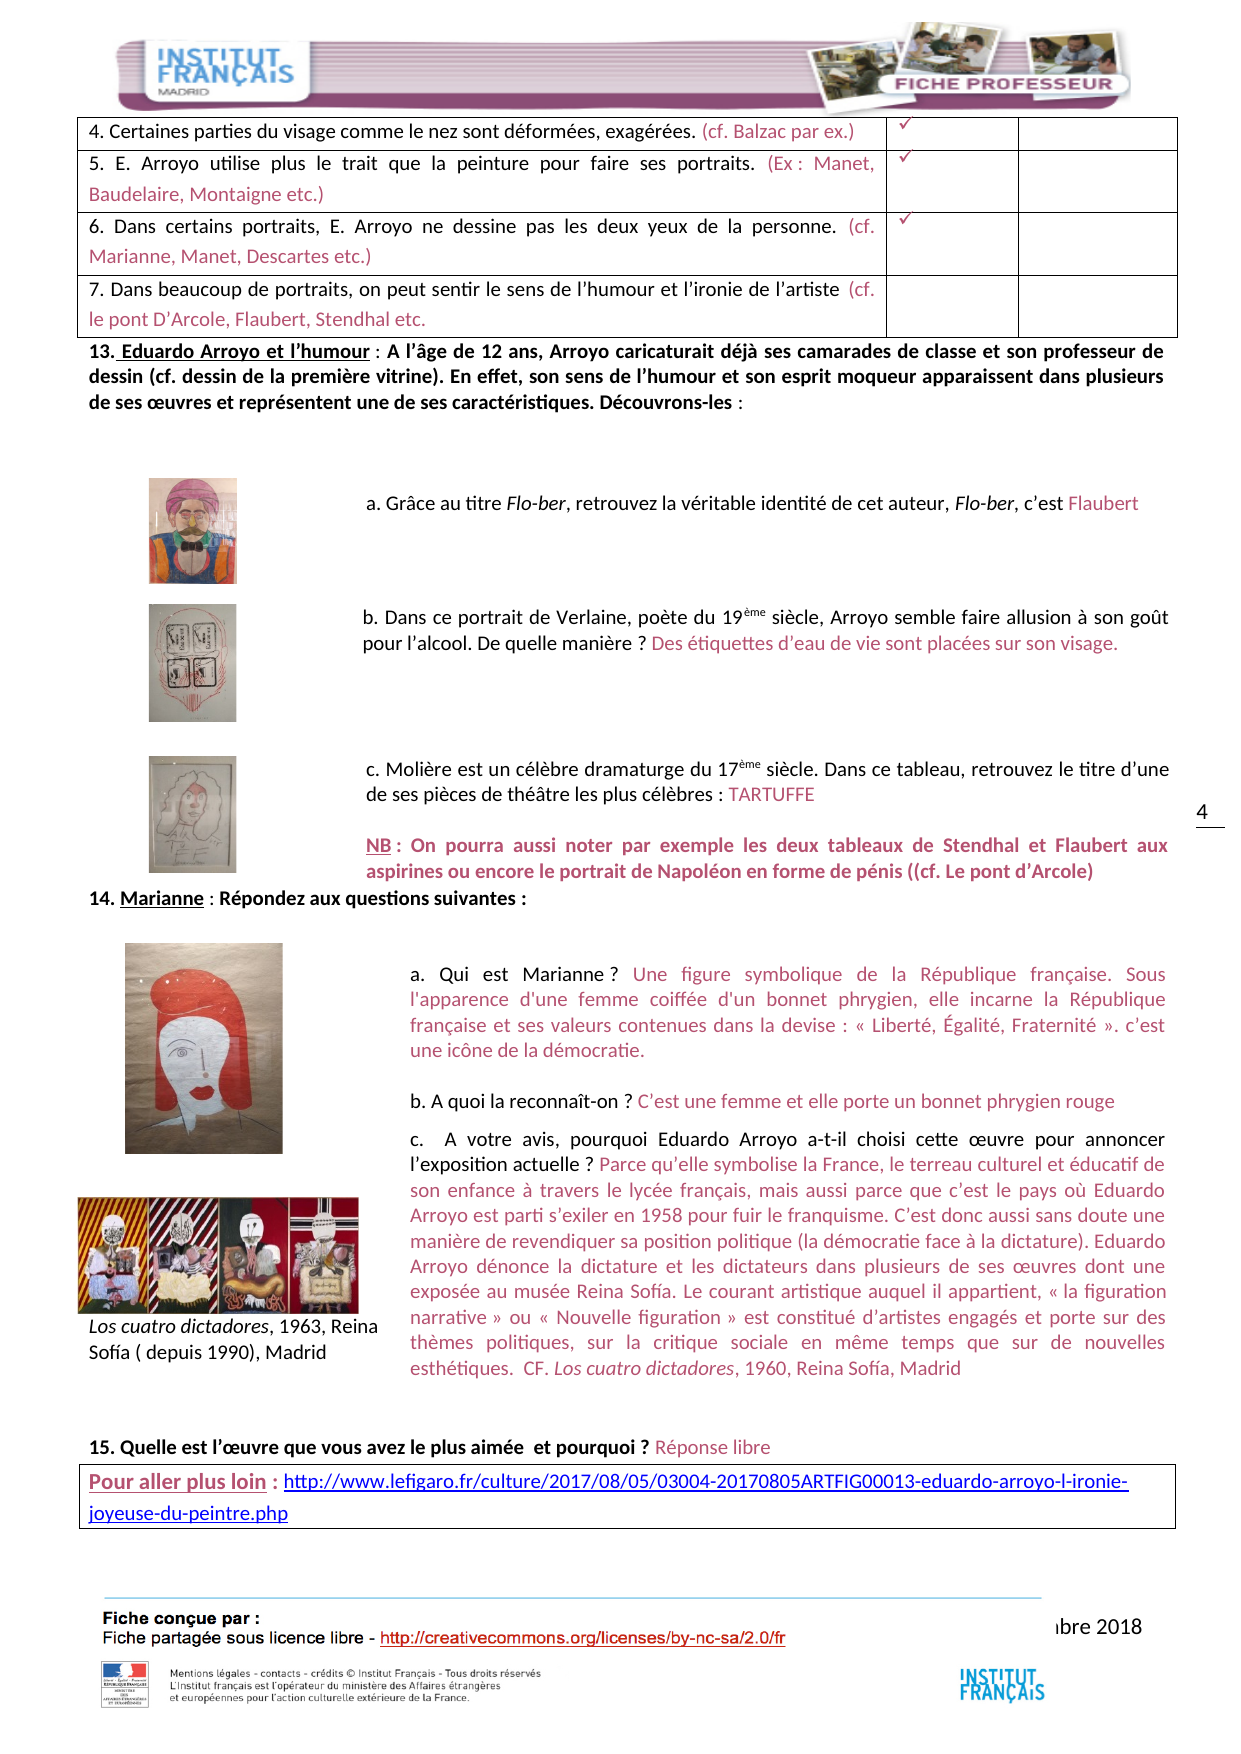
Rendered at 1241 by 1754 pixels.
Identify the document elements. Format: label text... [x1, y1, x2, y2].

table_cell 7. Dans beaucoup de portraits, on peut sentir le sens de l’humour et l’ironie de l’artiste (cf. le pont D’Arcole, Flaubert, Stendhal etc. [78, 276, 886, 337]
table_cell b. Dans ce portrait de Verlaine, poète du 19ème siècle, Arroyo semble faire allusion à son goût pour l’alcool. De quelle manière ? Des étiquettes d’eau de vie sont placées sur son visage. [351, 604, 1181, 756]
table_cell [1019, 118, 1177, 149]
picture [148, 756, 237, 873]
picture [112, 22, 1131, 117]
table_cell [1019, 213, 1177, 275]
table_header [89, 453, 351, 604]
picture [125, 943, 283, 1154]
table_cell [1019, 276, 1177, 337]
table_cell [887, 118, 1018, 149]
table_cell [887, 213, 1018, 275]
table_cell [887, 276, 1018, 337]
table_cell [89, 756, 351, 885]
table_cell [1019, 151, 1177, 212]
text 13. Eduardo Arroyo et l’humour : A l’âge de 12 ans, Arroyo caricaturait déjà ses camarades de classe et son professeur de dessin (cf. dessin de la première vitrine). En effet, son sens de l’humour et son esprit moqueur apparaissent dans plusieurs de ses œuvres et représentent une de ses caractéristiques. Découvrons-les : [89, 338, 1167, 414]
picture [148, 604, 237, 722]
text 15. Quelle est l’œuvre que vous avez le plus aimée et pourquoi ? Réponse libre [89, 1434, 1167, 1459]
table_header Los cuatro dictadores, 1963, Reina Sofía ( depuis 1990), Madrid [78, 923, 399, 1434]
table_cell [887, 151, 1018, 212]
picture [88, 1591, 1057, 1726]
text 14. Marianne : Répondez aux questions suivantes : [89, 885, 1167, 910]
table_cell c. Molière est un célèbre dramaturge du 17ème siècle. Dans ce tableau, retrouvez le titre d’une de ses pièces de théâtre les plus célèbres : TARTUFFE NB : On pourra aussi noter par exemple les deux tableaux de Stendhal et Flaubert aux aspirines ou encore le portrait de Napoléon en forme de pénis ((cf. Le pont d’Arcole) [351, 756, 1181, 885]
table_header a. Grâce au titre Flo-ber, retrouvez la véritable identité de cet auteur, Flo-ber, c’est Flaubert [351, 453, 1181, 604]
table_cell 5. E. Arroyo utilise plus le trait que la peinture pour faire ses portraits. (Ex : Manet, Baudelaire, Montaigne etc.) [78, 151, 886, 212]
table_header a. Qui est Marianne ? Une figure symbolique de la République française. Sous l'apparence d'une femme coiffée d'un bonnet phrygien, elle incarne la République française et ses valeurs contenues dans la devise : « Liberté, Égalité, Fraternité ». c’est une icône de la démocratie. b. A quoi la reconnaît-on ? C’est une femme et elle porte un bonnet phrygien rouge c. A votre avis, pourquoi Eduardo Arroyo a-t-il choisi cette œuvre pour annoncer l’exposition actuelle ? Parce qu’elle symbolise la France, le terreau culturel et éducatif de son enfance à travers le lycée français, mais aussi parce que c’est le pays où Eduardo Arroyo est parti s’exiler en 1958 pour fuir le franquisme. C’est donc aussi sans doute une manière de revendiquer sa position politique (la démocratie face à la dictature). Eduardo Arroyo dénonce la dictature et les dictateurs dans plusieurs de ses œuvres dont une exposée au musée Reina Sofía. Le courant artistique auquel il appartient, « la figuration narrative » ou « Nouvelle figuration » est constitué d’artistes engagés et porte sur des thèmes politiques, sur la critique sociale en même temps que sur de nouvelles esthétiques. CF. Los cuatro dictadores, 1960, Reina Sofía, Madrid [399, 923, 1178, 1434]
text Pour aller plus loin : http://www.lefigaro.fr/culture/2017/08/05/03004-20170805ARTFIG00013-eduardo-arroyo-l-ironie-joyeuse-du-peintre.php [80, 1465, 1175, 1528]
table_cell [89, 604, 351, 756]
table_cell 4. Certaines parties du visage comme le nez sont déformées, exagérées. (cf. Balzac par ex.) [78, 118, 886, 149]
table_cell 6. Dans certains portraits, E. Arroyo ne dessine pas les deux yeux de la personne. (cf. Marianne, Manet, Descartes etc.) [78, 213, 886, 275]
picture [77, 1197, 359, 1314]
